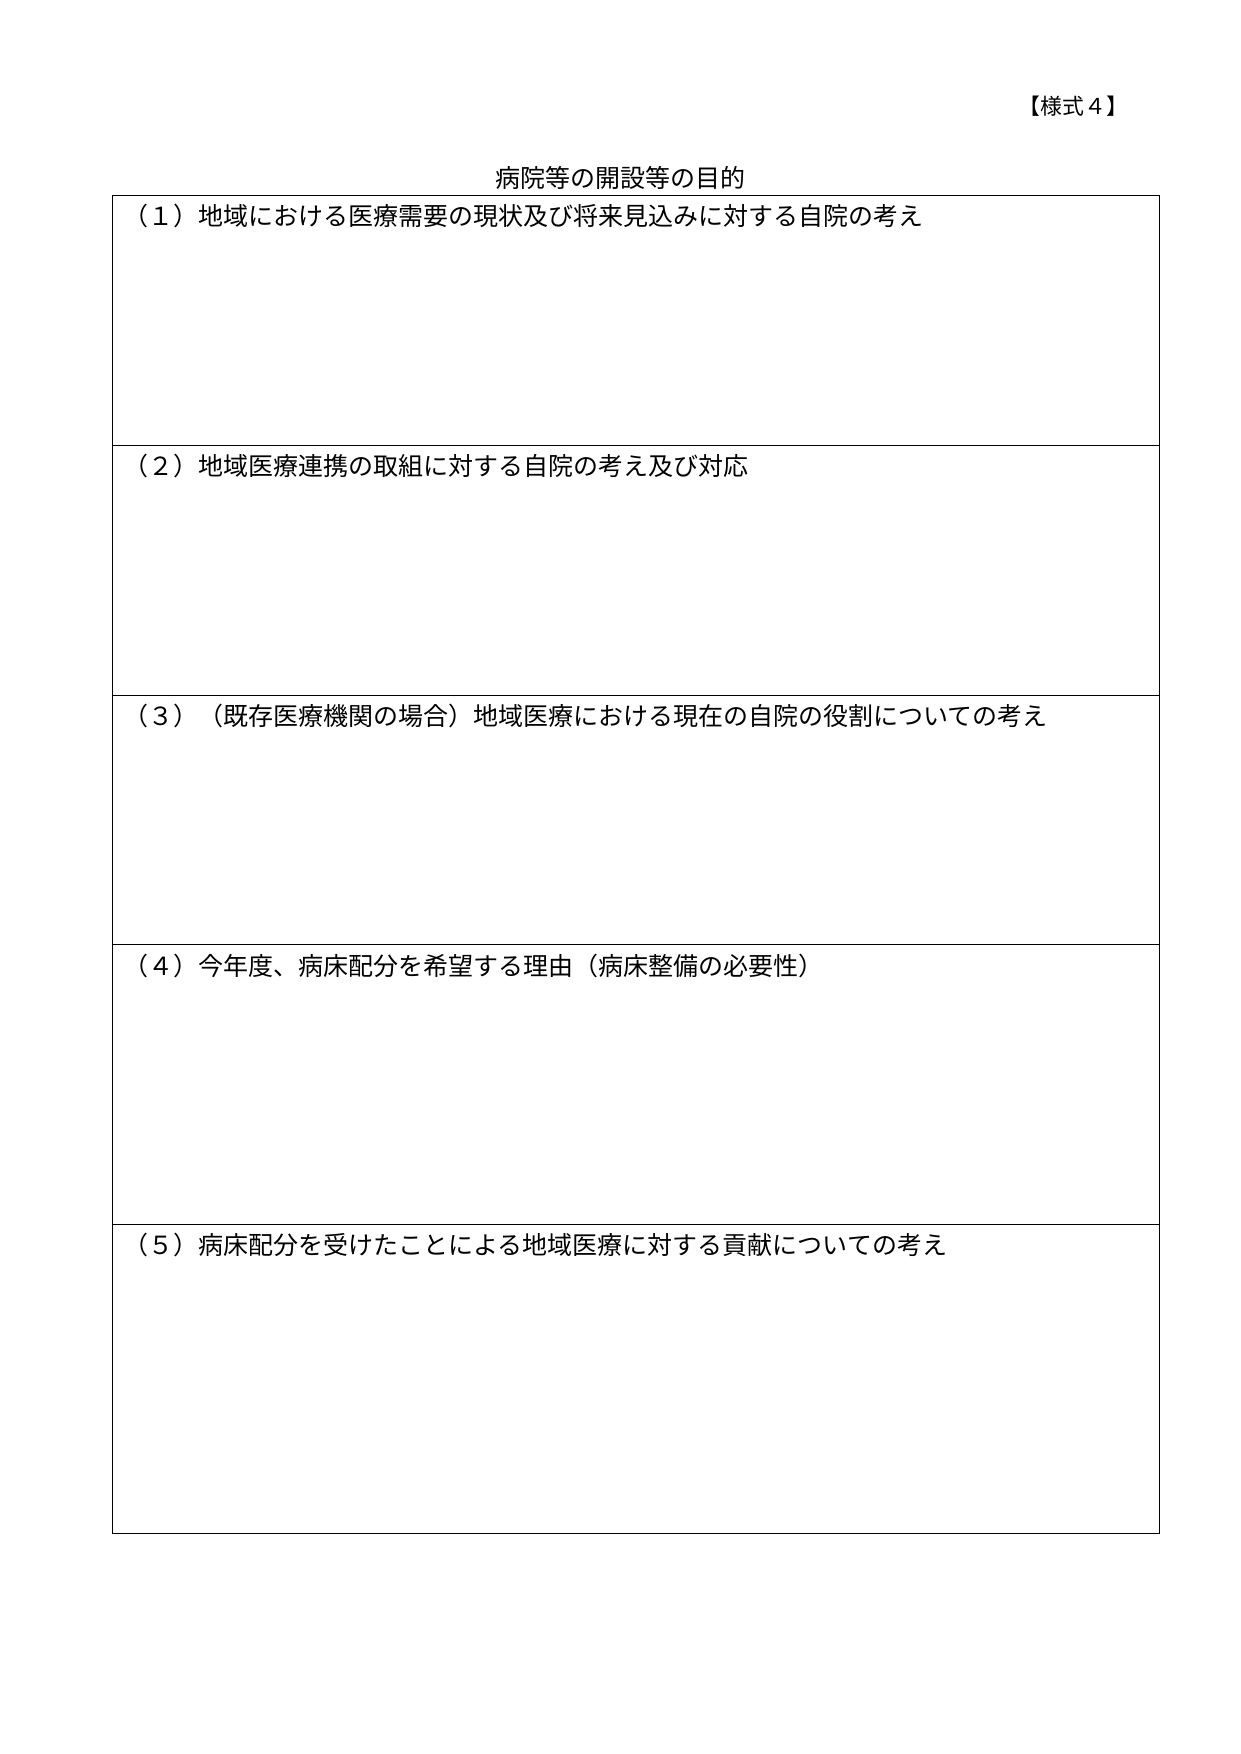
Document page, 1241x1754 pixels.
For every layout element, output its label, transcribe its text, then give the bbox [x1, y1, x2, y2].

table_header （１）地域における医療需要の現状及び将来見込みに対する自院の考え [113, 196, 1159, 445]
table_cell （５）病床配分を受けたことによる地域医療に対する貢献についての考え [113, 1225, 1159, 1533]
table_cell （４）今年度、病床配分を希望する理由（病床整備の必要性） [113, 945, 1159, 1223]
table_cell （３）（既存医療機関の場合）地域医療における現在の自院の役割についての考え [113, 696, 1159, 944]
table_cell （２）地域医療連携の取組に対する自院の考え及び対応 [113, 446, 1159, 695]
text 病院等の開設等の目的 [112, 158, 1128, 195]
